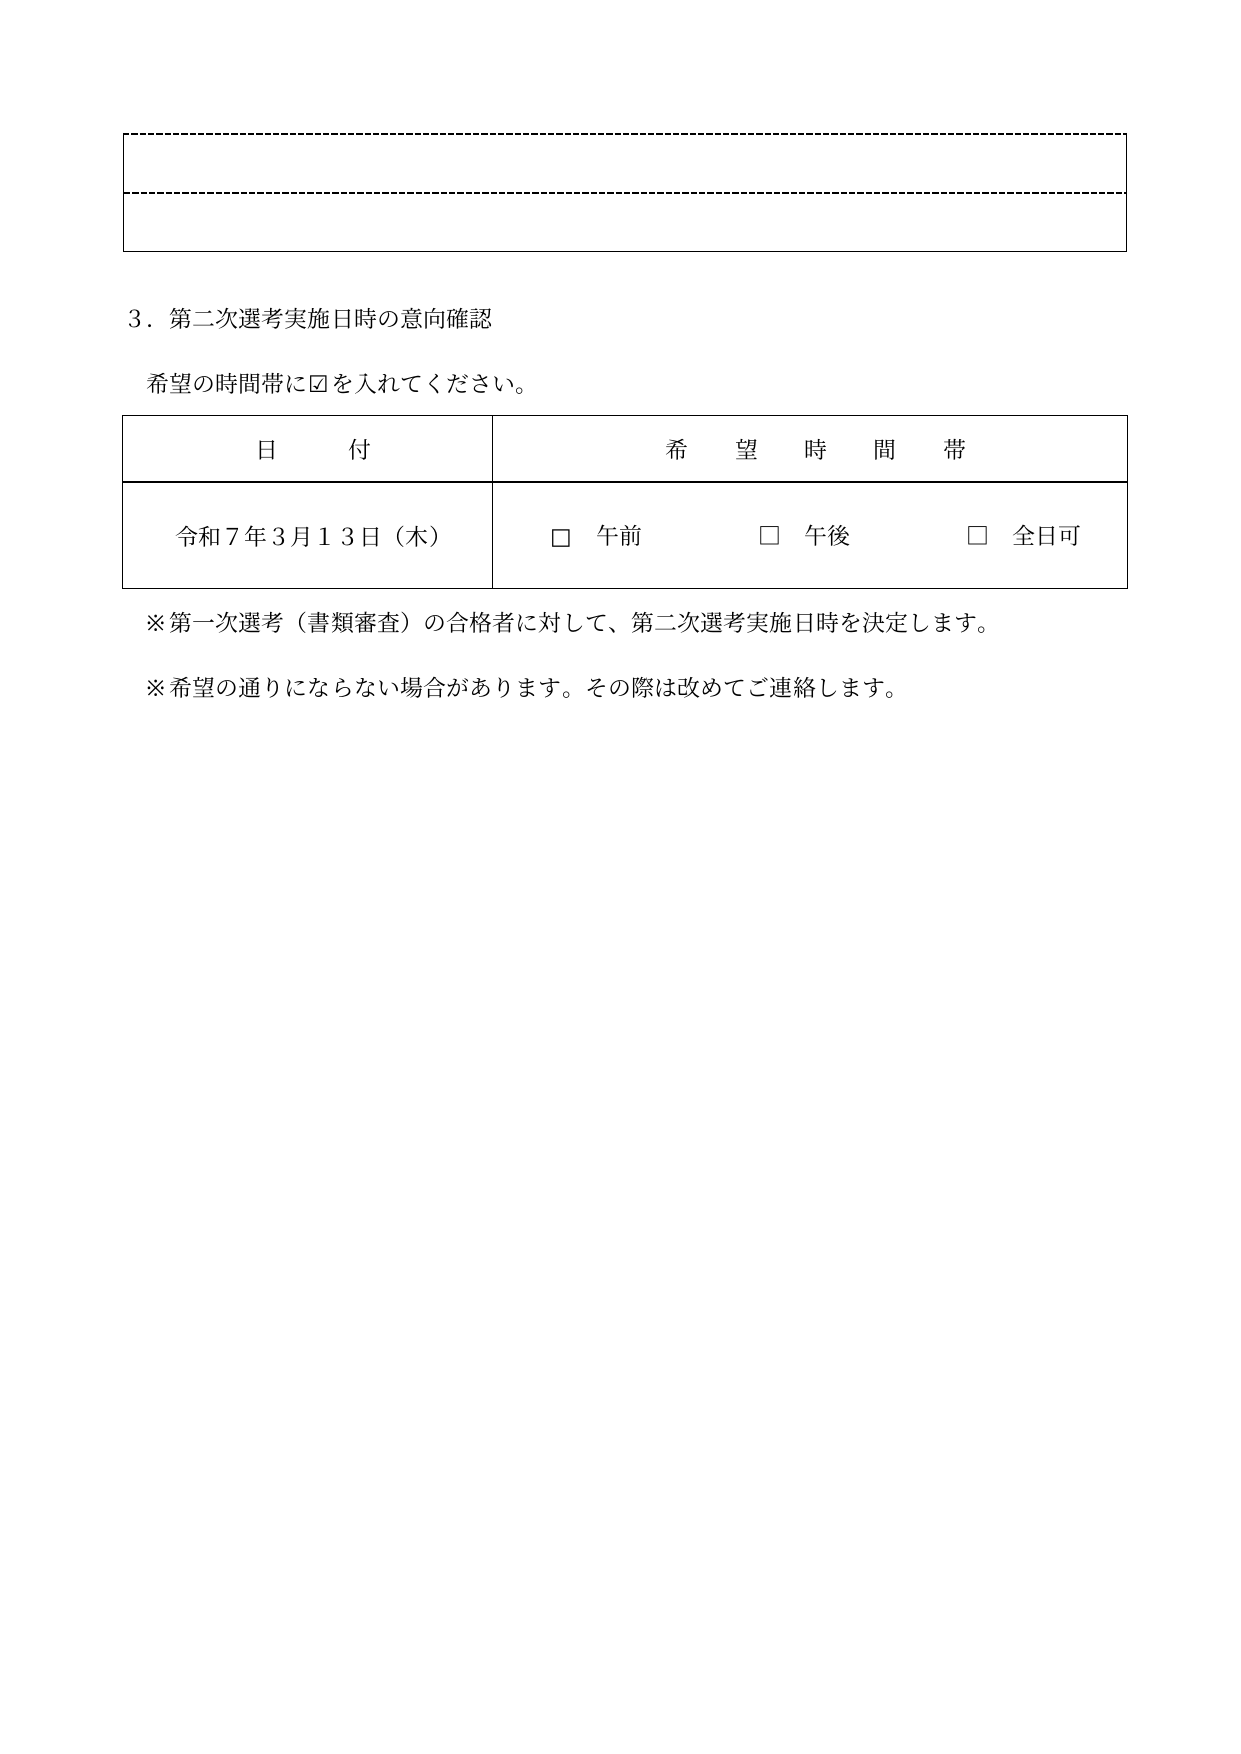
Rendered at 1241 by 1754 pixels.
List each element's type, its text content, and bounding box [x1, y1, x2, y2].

text 希望の時間帯に☑を入れてください。 [123, 350, 1117, 415]
text ３．第二次選考実施日時の意向確認 [123, 285, 1117, 350]
table_cell [124, 192, 1126, 251]
text ※第一次選考（書類審査）の合格者に対して、第二次選考実施日時を決定します。 [123, 589, 1117, 654]
table_header 日 付 [123, 416, 492, 481]
text ※希望の通りにならない場合があります。その際は改めてご連絡します。 [123, 654, 1117, 719]
table_cell [124, 133, 1126, 192]
table_header 希 望 時 間 帯 [493, 416, 1127, 481]
table_cell 令和７年３月１３日（木） [123, 483, 492, 588]
table_cell □ 午前 □ 午後 □ 全日可 [493, 483, 1127, 588]
